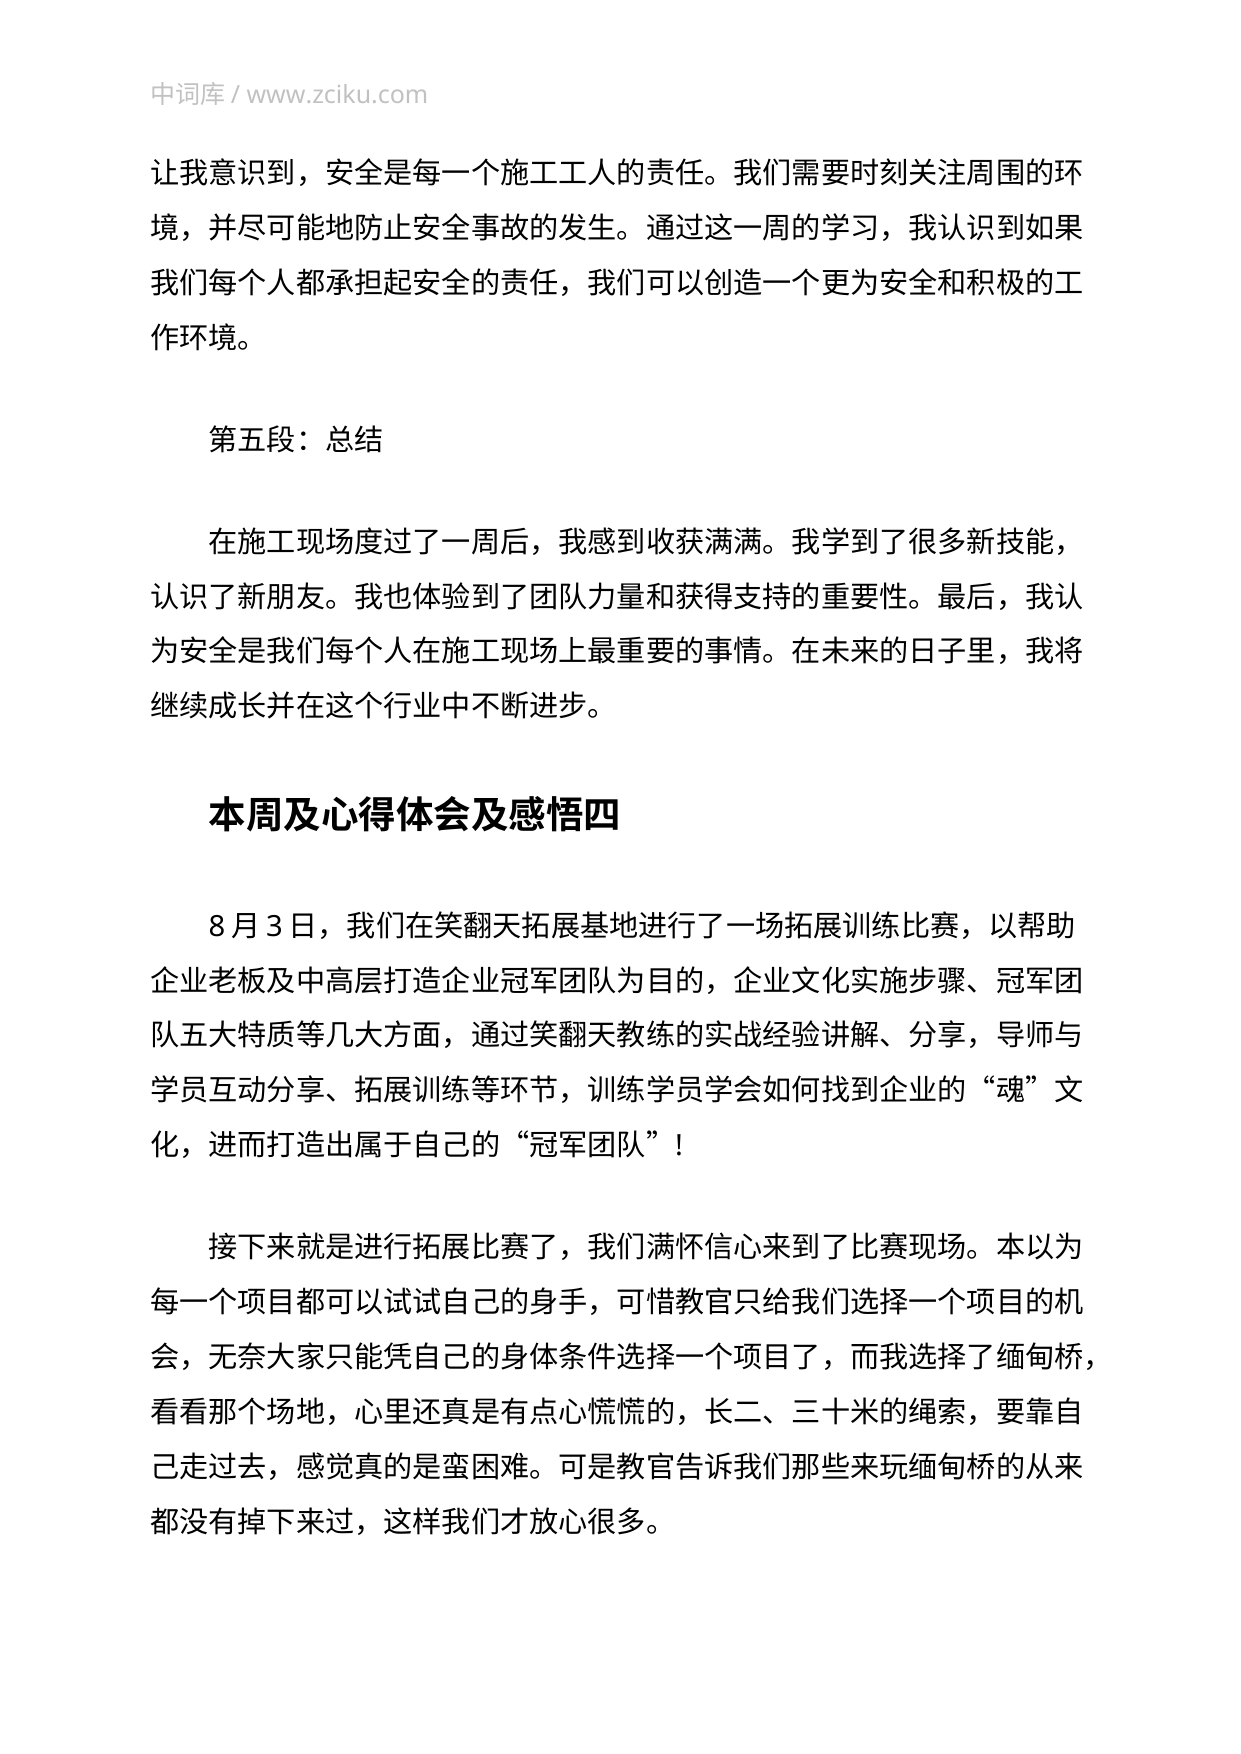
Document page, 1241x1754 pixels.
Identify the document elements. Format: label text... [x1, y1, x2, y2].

text 在施工现场度过了一周后，我感到收获满满。我学到了很多新技能，认识了新朋友。我也体验到了团队力量和获得支持的重要性。最后，我认为安全是我们每个人在施工现场上最重要的事情。在未来的日子里，我将继续成长并在这个行业中不断进步。 [150, 518, 1090, 725]
text 本周及心得体会及感悟四 [150, 785, 1090, 839]
text 8月3日，我们在笑翻天拓展基地进行了一场拓展训练比赛，以帮助企业老板及中高层打造企业冠军团队为目的，企业文化实施步骤、冠军团队五大特质等几大方面，通过笑翻天教练的实战经验讲解、分享，导师与学员互动分享、拓展训练等环节，训练学员学会如何找到企业的“魂”文化，进而打造出属于自己的“冠军团队”! [150, 902, 1090, 1164]
text 接下来就是进行拓展比赛了，我们满怀信心来到了比赛现场。本以为每一个项目都可以试试自己的身手，可惜教官只给我们选择一个项目的机会，无奈大家只能凭自己的身体条件选择一个项目了，而我选择了缅甸桥，看看那个场地，心里还真是有点心慌慌的，长二、三十米的绳索，要靠自己走过去，感觉真的是蛮困难。可是教官告诉我们那些来玩缅甸桥的从来都没有掉下来过，这样我们才放心很多。 [150, 1224, 1090, 1541]
text 第五段：总结 [150, 416, 1090, 459]
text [150, 150, 1090, 357]
